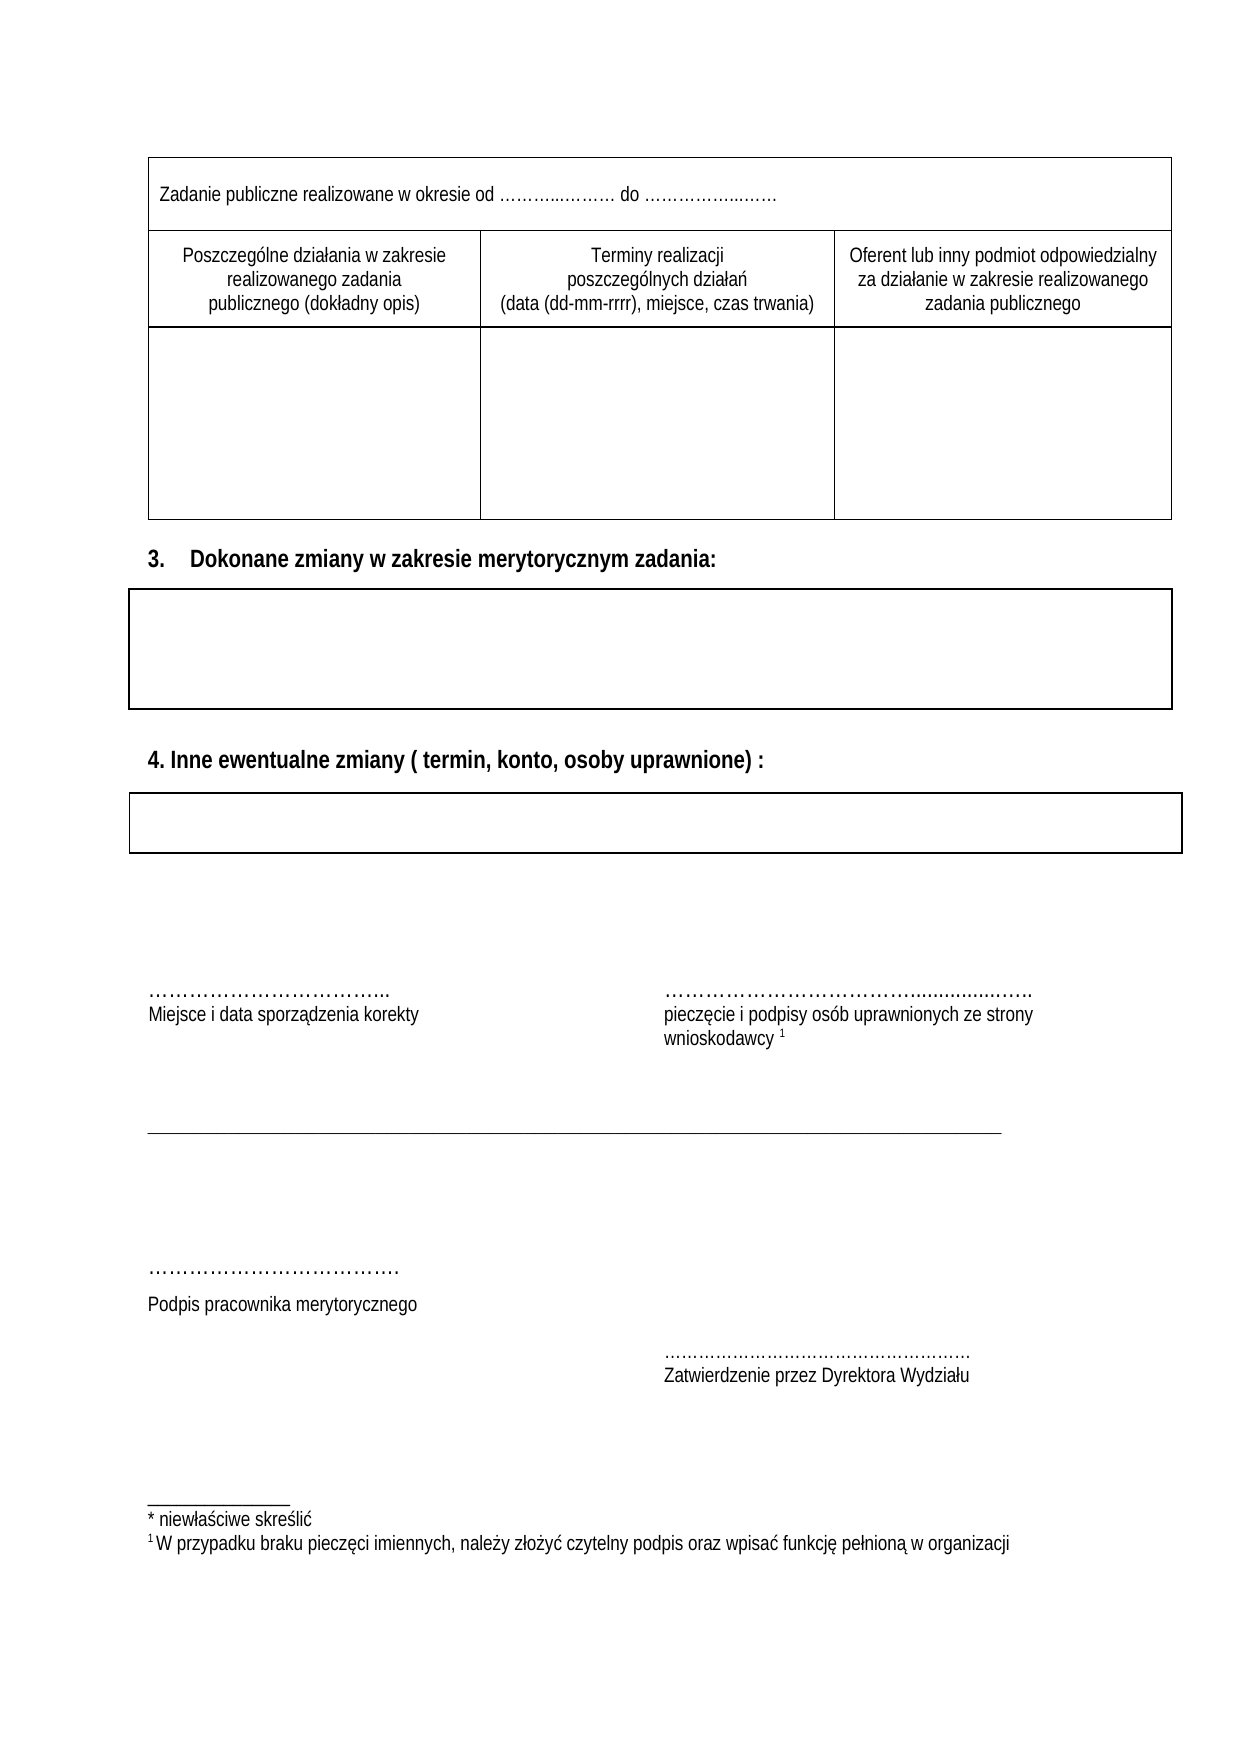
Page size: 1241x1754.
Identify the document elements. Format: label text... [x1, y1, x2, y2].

text Podpis pracownika merytorycznego [148, 1291, 1093, 1315]
table_header Zadanie publiczne realizowane w okresie od ………...……… do ……………...…… [149, 158, 1171, 230]
text ………………………………. [148, 1251, 1093, 1279]
text ……………………………………………… [590, 1339, 1093, 1363]
text 1 W przypadku braku pieczęci imiennych, należy złożyć czytelny podpis oraz wpisać funkcję pełnioną w organizacji [148, 1531, 1093, 1555]
text ___________________________________________________________________________ [148, 1108, 1093, 1136]
table_cell [835, 328, 1171, 519]
table_cell Terminy realizacji poszczególnych działań (data (dd-mm-rrrr), miejsce, czas trwania) [481, 231, 834, 326]
table_cell [149, 328, 480, 519]
text Miejsce i data sporządzenia korekty pieczęcie i podpisy osób uprawnionych ze strony wnioskodawcy 1 [148, 1002, 1093, 1050]
table_cell [481, 328, 834, 519]
text Zatwierdzenie przez Dyrektora Wydziału [148, 1363, 1093, 1387]
text 4. Inne ewentualne zmiany ( termin, konto, osoby uprawnione) : [148, 744, 1093, 773]
text _______________ [148, 1483, 1093, 1507]
table_cell Poszczególne działania w zakresie realizowanego zadania publicznego (dokładny opis) [149, 231, 480, 326]
list Dokonane zmiany w zakresie merytorycznym zadania: [148, 544, 1093, 573]
text ……………………………... ………………………………................….. [148, 974, 1093, 1002]
table_cell Oferent lub inny podmiot odpowiedzialny za działanie w zakresie realizowanego zadania publicznego [835, 231, 1171, 326]
text * niewłaściwe skreślić [148, 1507, 1093, 1531]
